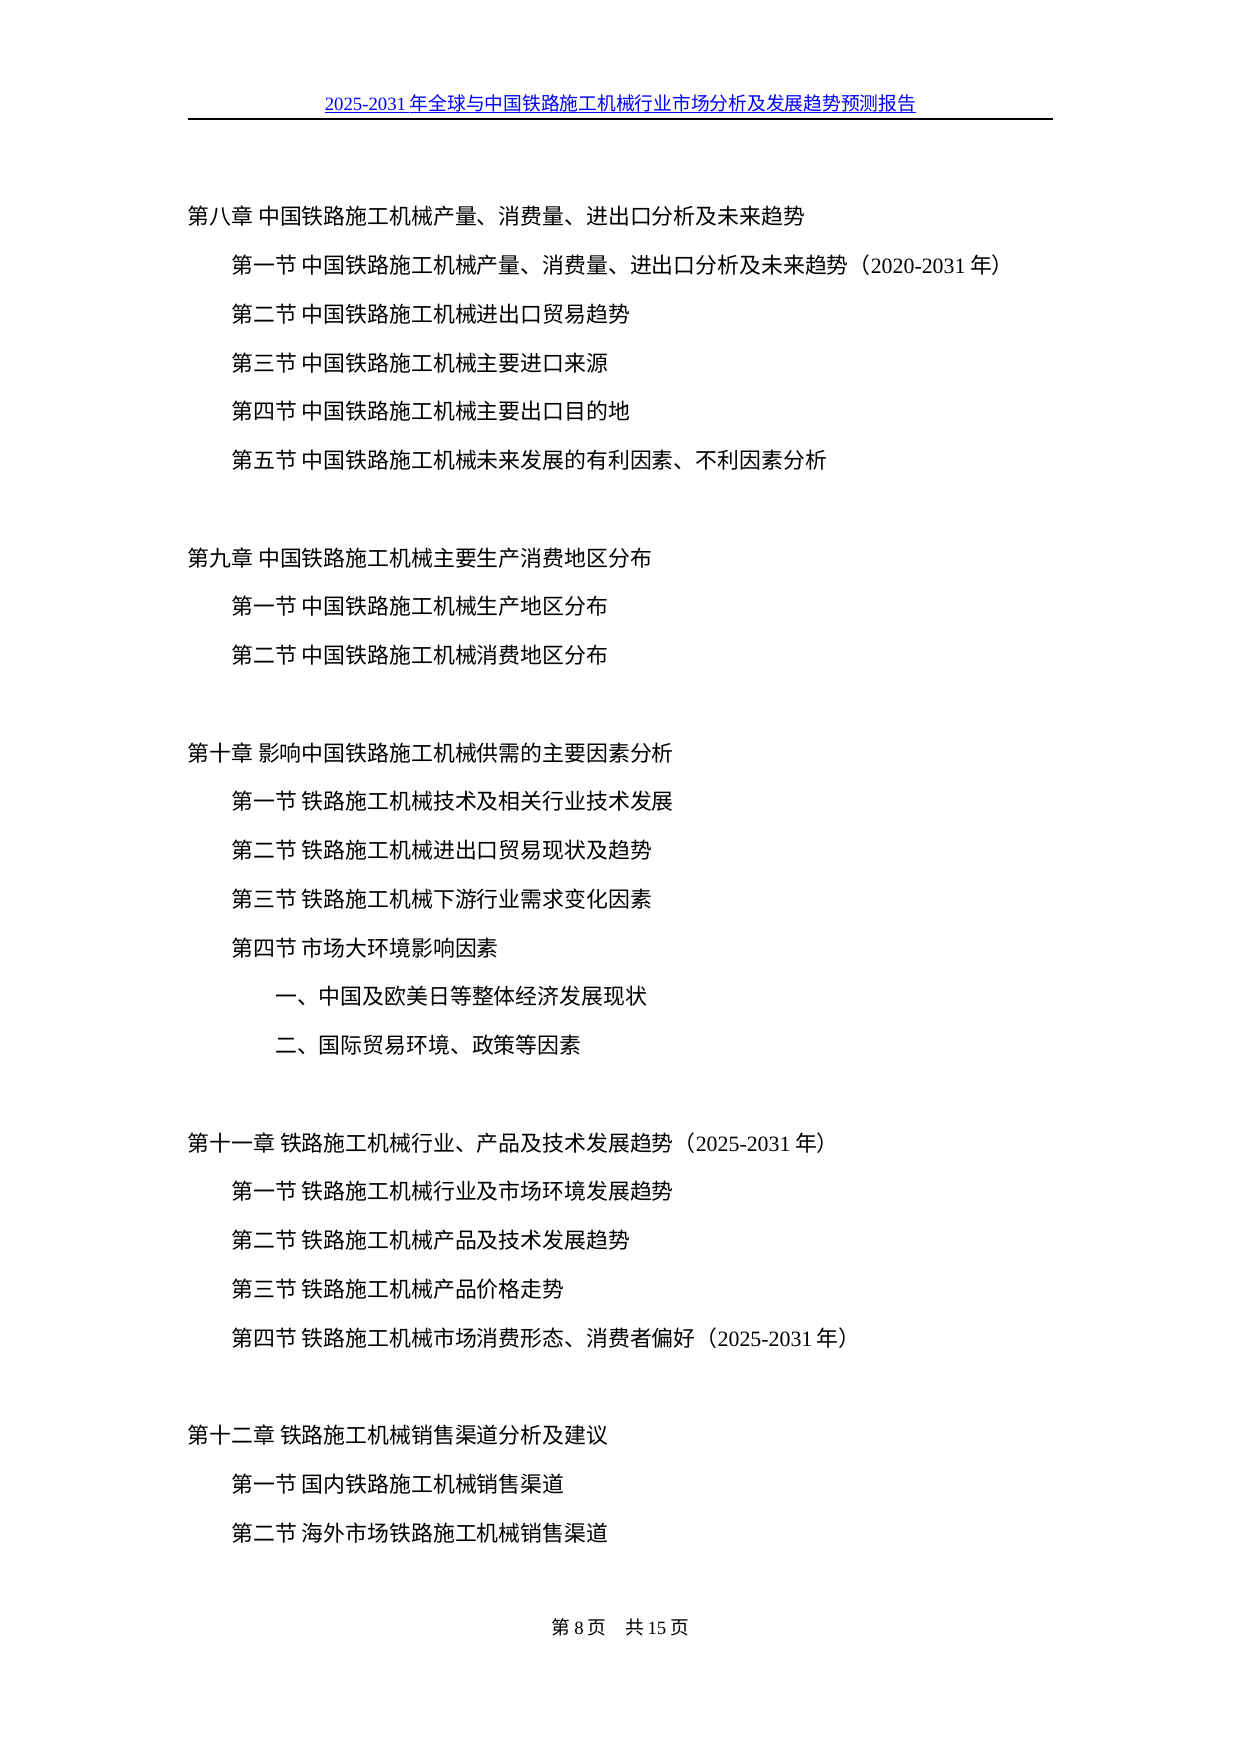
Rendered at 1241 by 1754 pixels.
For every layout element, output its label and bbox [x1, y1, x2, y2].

text [187, 150, 1053, 1548]
